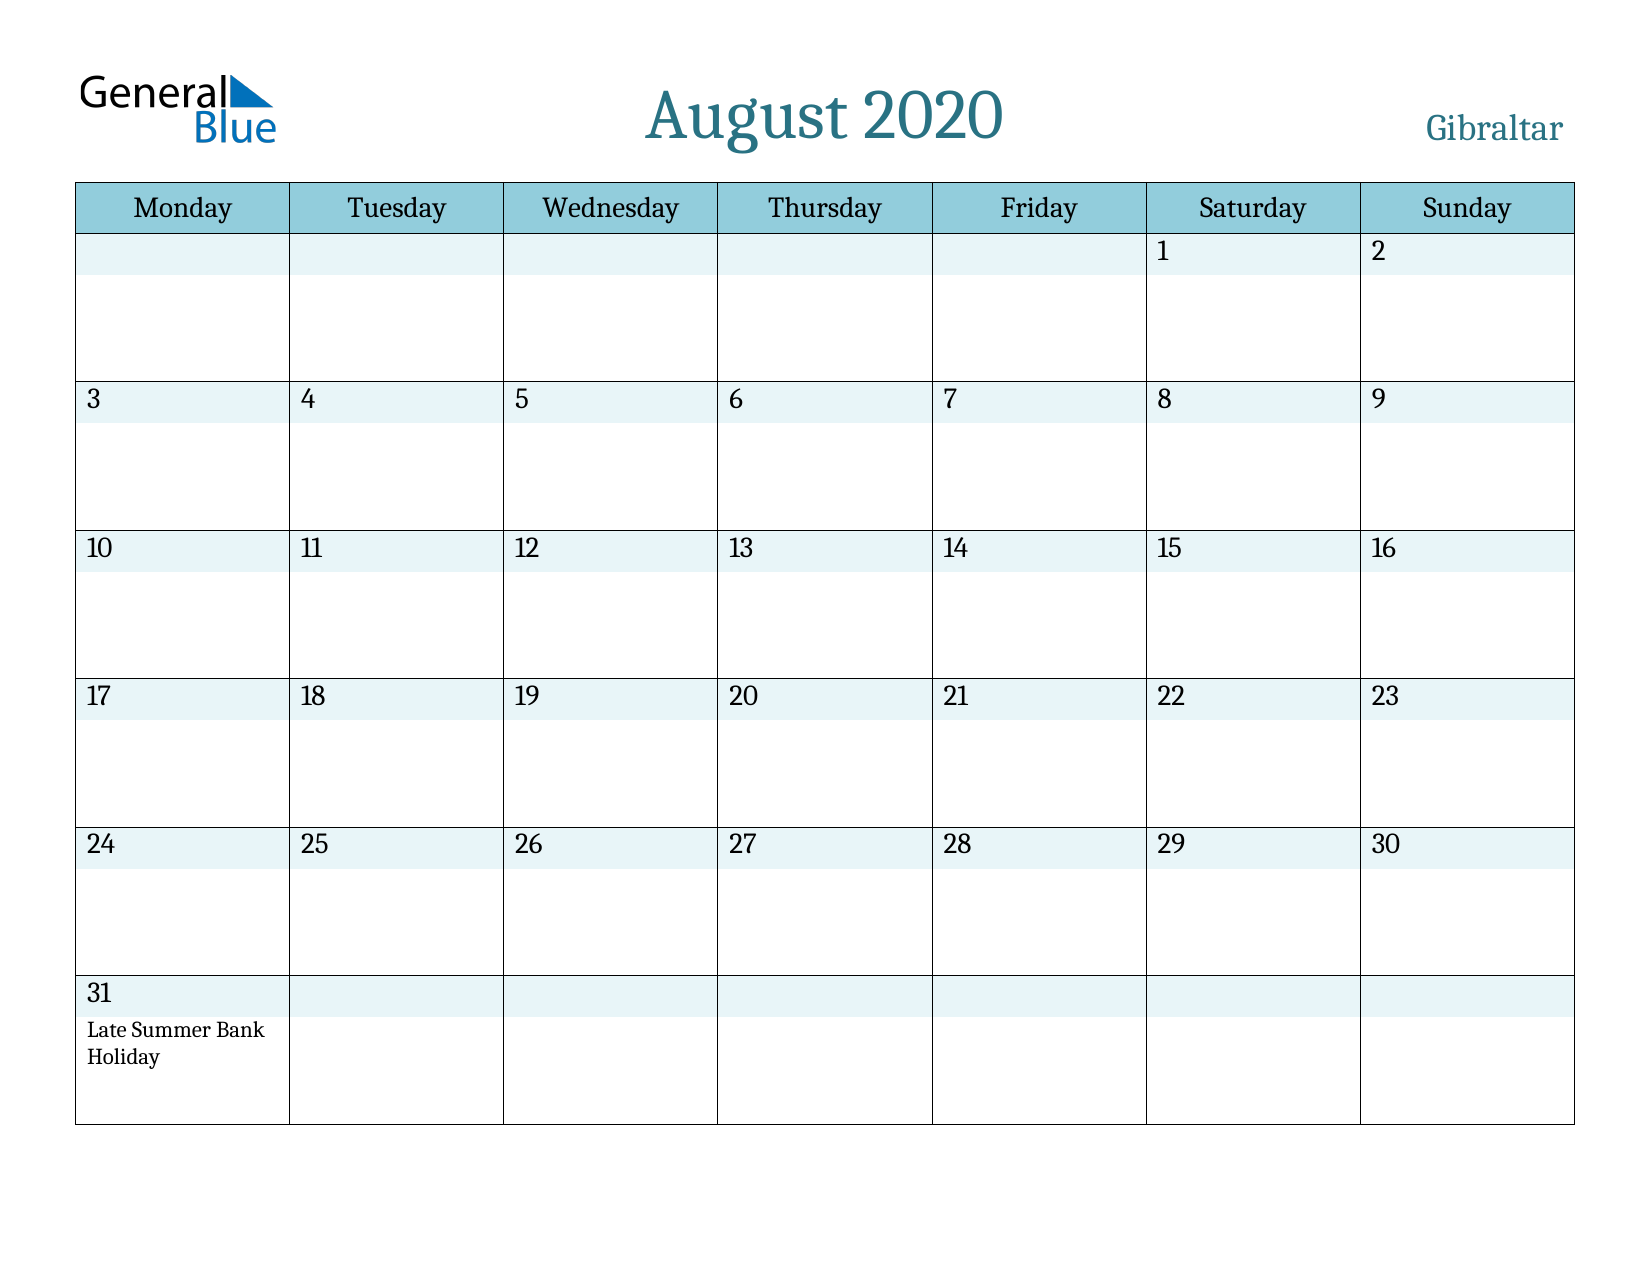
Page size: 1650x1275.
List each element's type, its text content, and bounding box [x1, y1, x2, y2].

table_cell 16 [1361, 531, 1574, 572]
table_cell [290, 234, 503, 275]
table_cell [290, 1017, 503, 1123]
table_cell [933, 976, 1146, 1017]
table_cell [1147, 1017, 1360, 1123]
table_cell 2 [1361, 234, 1574, 275]
table_cell Friday [933, 183, 1146, 233]
table_cell [1147, 869, 1360, 975]
table_cell [1361, 1017, 1574, 1123]
table_cell [1361, 275, 1574, 381]
table_cell [718, 234, 932, 275]
table_cell 9 [1361, 382, 1574, 423]
table_cell [504, 976, 717, 1017]
table_cell [1361, 572, 1574, 678]
table_cell 31 [76, 976, 289, 1017]
table_cell 23 [1361, 679, 1574, 720]
table_cell 21 [933, 679, 1146, 720]
table_cell 15 [1147, 531, 1360, 572]
table_cell [1147, 720, 1360, 827]
table_cell [290, 976, 503, 1017]
table_cell 24 [76, 828, 289, 869]
table_cell [290, 275, 503, 381]
table_cell 3 [76, 382, 289, 423]
table_cell 29 [1147, 828, 1360, 869]
table_cell [76, 234, 289, 275]
table_cell [1361, 976, 1574, 1017]
table_cell [718, 275, 932, 381]
table_cell [1147, 275, 1360, 381]
table_cell [504, 572, 717, 678]
table_cell 10 [76, 531, 289, 572]
table_cell [1147, 976, 1360, 1017]
picture [80, 75, 276, 143]
table_cell [933, 275, 1146, 381]
table_cell [1147, 572, 1360, 678]
table_cell Late Summer Bank Holiday [76, 1017, 289, 1123]
table_cell 7 [933, 382, 1146, 423]
table_header August 2020 [504, 75, 1146, 182]
table_cell [290, 572, 503, 678]
table_cell [290, 423, 503, 530]
table_cell 4 [290, 382, 503, 423]
table_cell [718, 572, 932, 678]
table_cell Thursday [718, 183, 932, 233]
table_cell 26 [504, 828, 717, 869]
table_cell [504, 423, 717, 530]
table_cell [1361, 423, 1574, 530]
table_cell 11 [290, 531, 503, 572]
table_cell [504, 234, 717, 275]
table_cell 19 [504, 679, 717, 720]
table_cell 25 [290, 828, 503, 869]
table_cell [504, 869, 717, 975]
table_cell [1147, 423, 1360, 530]
table_cell Monday [76, 183, 289, 233]
table_cell 12 [504, 531, 717, 572]
table_cell [933, 869, 1146, 975]
table_cell 18 [290, 679, 503, 720]
table_cell [290, 720, 503, 827]
table_cell [76, 275, 289, 381]
table_cell [504, 1017, 717, 1123]
table_cell [718, 720, 932, 827]
table_cell 30 [1361, 828, 1574, 869]
table_cell Saturday [1147, 183, 1360, 233]
table_cell [76, 572, 289, 678]
table_cell [933, 1017, 1146, 1123]
table_cell 28 [933, 828, 1146, 869]
table_cell 13 [718, 531, 932, 572]
table_cell [933, 720, 1146, 827]
table_cell 8 [1147, 382, 1360, 423]
table_cell [1361, 720, 1574, 827]
table_cell [718, 976, 932, 1017]
table_cell [76, 423, 289, 530]
table_cell [76, 720, 289, 827]
table_cell 1 [1147, 234, 1360, 275]
table_cell [933, 423, 1146, 530]
table_header [76, 75, 503, 182]
table_cell [718, 1017, 932, 1123]
table_cell 22 [1147, 679, 1360, 720]
table_cell Sunday [1361, 183, 1574, 233]
table_cell 14 [933, 531, 1146, 572]
table_cell [718, 869, 932, 975]
table_cell 20 [718, 679, 932, 720]
table_cell [1361, 869, 1574, 975]
table_cell 6 [718, 382, 932, 423]
table_cell [718, 423, 932, 530]
table_cell [76, 869, 289, 975]
table_cell 27 [718, 828, 932, 869]
table_cell [933, 234, 1146, 275]
table_cell 17 [76, 679, 289, 720]
table_cell Tuesday [290, 183, 503, 233]
table_cell [504, 275, 717, 381]
table_cell Wednesday [504, 183, 717, 233]
table_cell [933, 572, 1146, 678]
table_cell 5 [504, 382, 717, 423]
table_cell [290, 869, 503, 975]
table_cell [504, 720, 717, 827]
table_header Gibraltar [1146, 75, 1574, 182]
